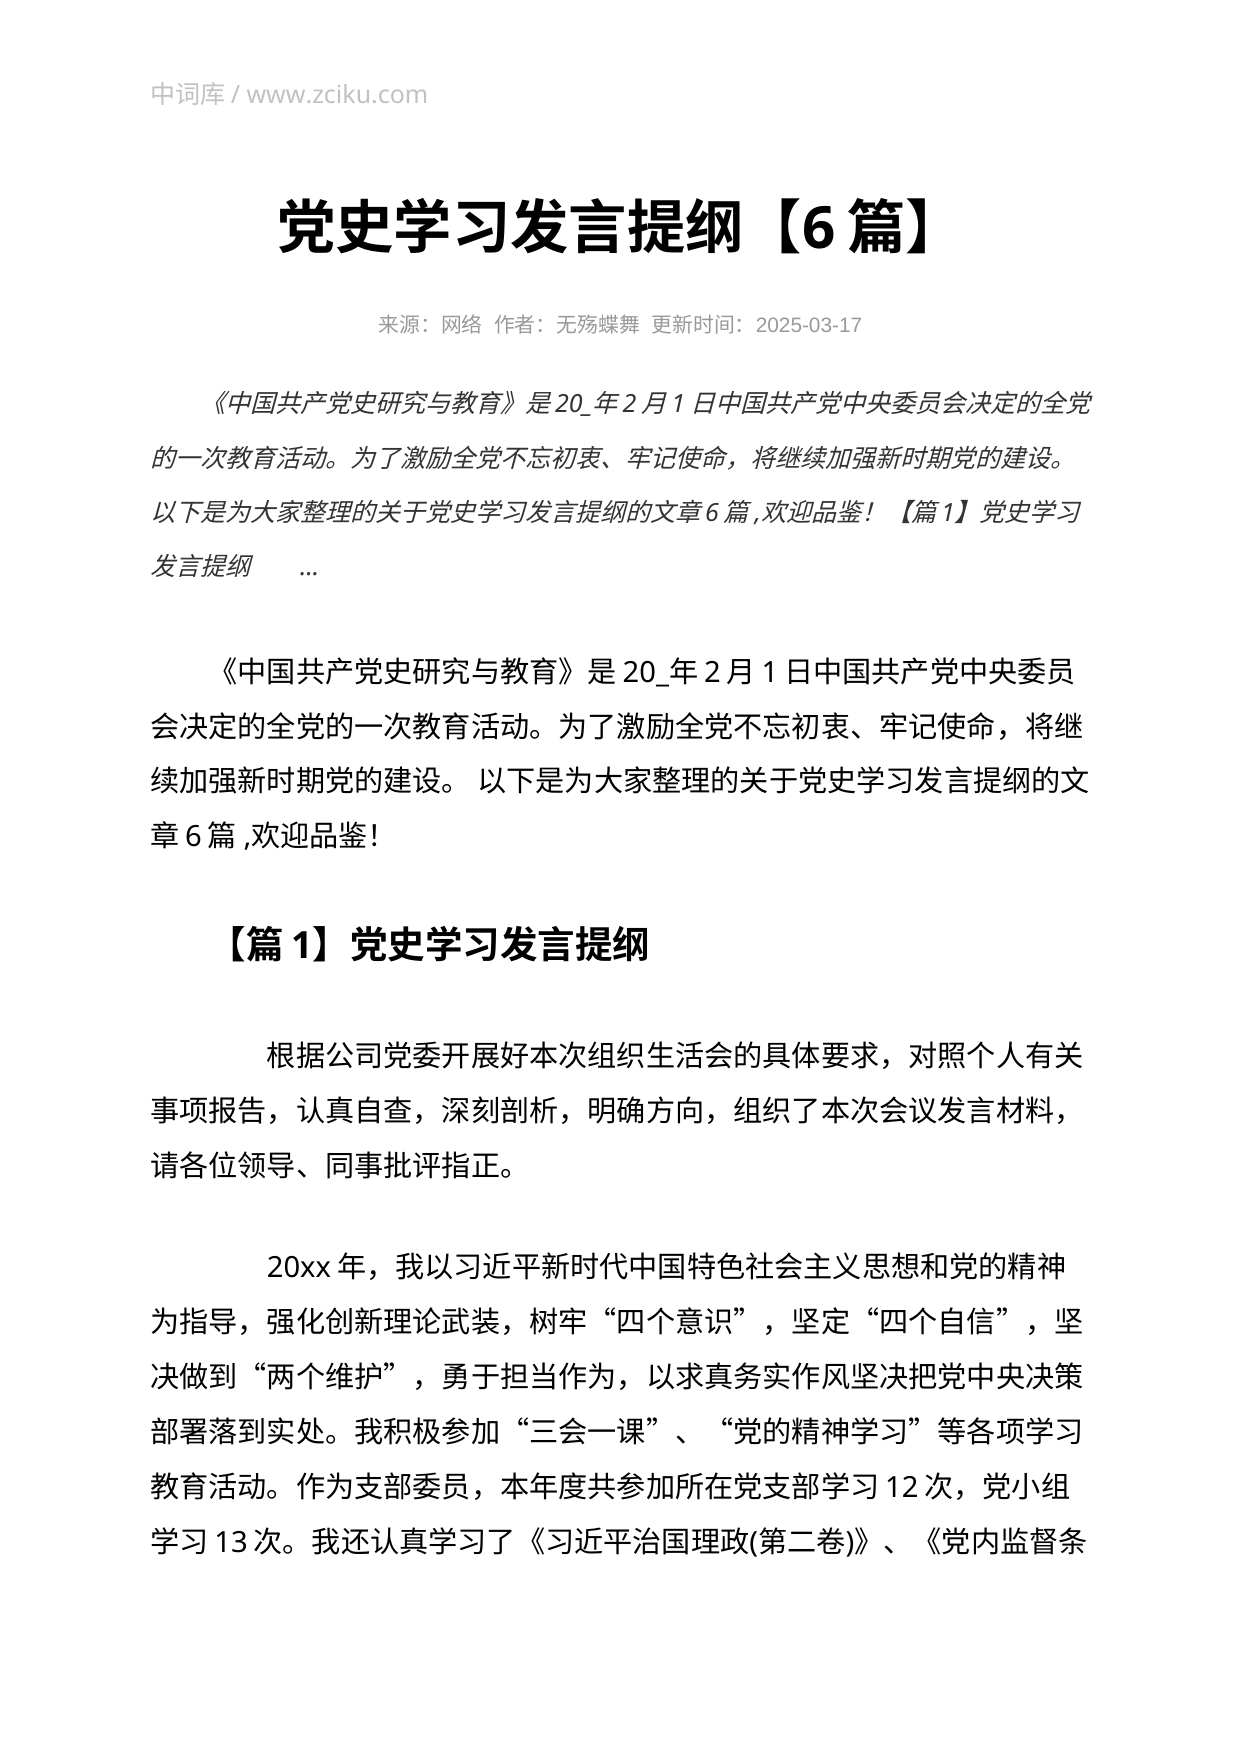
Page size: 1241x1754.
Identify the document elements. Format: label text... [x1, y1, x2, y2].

subtitle 党史学习发言提纲【6篇】 [150, 181, 1090, 266]
text 【篇1】党史学习发言提纲 [150, 915, 1090, 969]
text 《中国共产党史研究与教育》是20_年2月1日中国共产党中央委员会决定的全党的一次教育活动。为了激励全党不忘初衷、牢记使命，将继续加强新时期党的建设。 以下是为大家整理的关于党史学习发言提纲的文章6篇 ,欢迎品鉴！【篇1】党史学习发言提纲 ... [150, 384, 1090, 583]
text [150, 1244, 1090, 1561]
text 根据公司党委开展好本次组织生活会的具体要求，对照个人有关事项报告，认真自查，深刻剖析，明确方向，组织了本次会议发言材料，请各位领导、同事批评指正。 [150, 1032, 1090, 1184]
text 《中国共产党史研究与教育》是20_年2月1日中国共产党中央委员会决定的全党的一次教育活动。为了激励全党不忘初衷、牢记使命，将继续加强新时期党的建设。 以下是为大家整理的关于党史学习发言提纲的文章6篇 ,欢迎品鉴！ [150, 648, 1090, 855]
text 来源：网络 作者：无殇蝶舞 更新时间：2025-03-17 [150, 313, 1090, 337]
